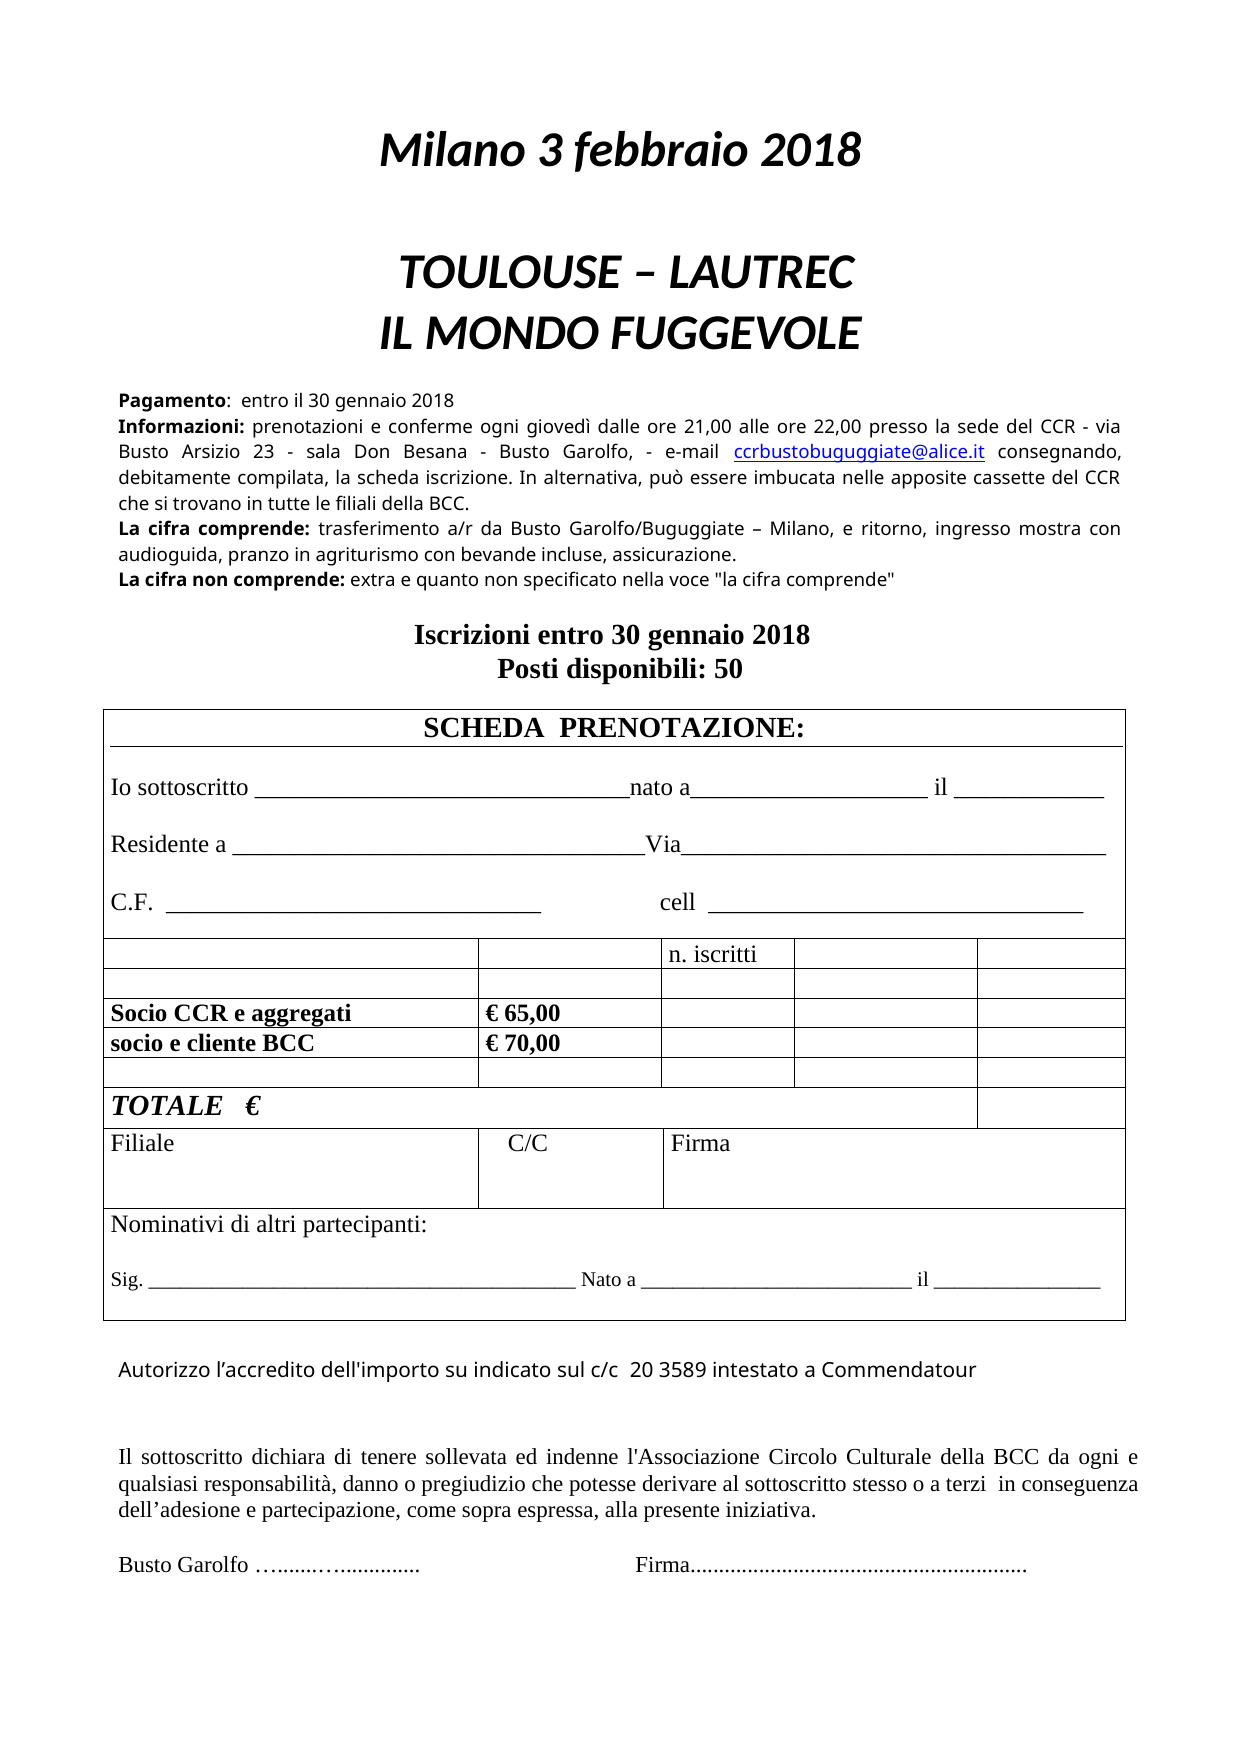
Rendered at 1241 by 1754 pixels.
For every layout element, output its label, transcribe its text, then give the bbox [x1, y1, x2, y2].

text Autorizzo l’accredito dell'importo su indicato sul c/c 20 3589 intestato a Commendatour [118, 1355, 1141, 1383]
table_cell [978, 999, 1125, 1027]
table_cell Firma [664, 1129, 1125, 1208]
text La cifra comprende: trasferimento a/r da Busto Garolfo/Buguggiate – Milano, e ritorno, ingresso mostra con audioguida, pranzo in agriturismo con bevande incluse, assicurazione. [118, 515, 1122, 566]
table_cell [662, 969, 794, 997]
table_cell [978, 1088, 1125, 1127]
table_cell C/C [479, 1129, 663, 1208]
table_cell TOTALE € [104, 1088, 977, 1127]
table_cell [662, 1028, 794, 1057]
table_cell [978, 1028, 1125, 1057]
text Busto Garolfo ….......….............. Firma........................................................... [118, 1551, 1122, 1577]
text TOULOUSE – LAUTREC [118, 240, 1122, 301]
table_cell [479, 939, 661, 968]
text IL MONDO FUGGEVOLE [118, 301, 1122, 362]
table_cell [662, 1058, 794, 1087]
table_cell [795, 1058, 977, 1087]
table_cell € 65,00 [479, 999, 661, 1027]
table_cell [479, 1058, 661, 1087]
table_cell socio e cliente BCC [104, 1028, 478, 1057]
text Milano 3 febbraio 2018 [118, 118, 1122, 179]
text Pagamento: entro il 30 gennaio 2018 [118, 388, 1122, 413]
table_cell [978, 939, 1125, 968]
text La cifra non comprende: extra e quanto non specificato nella voce "la cifra comprende" [118, 566, 1122, 592]
table_header SCHEDA PRENOTAZIONE: Io sottoscritto ______________________________nato a___________________ il ____________ Residente a _________________________________Via__________________________________ C.F. ______________________________ cell ______________________________ [104, 710, 1125, 938]
text Il sottoscritto dichiara di tenere sollevata ed indenne l'Associazione Circolo Culturale della BCC da ogni e qualsiasi responsabilità, danno o pregiudizio che potesse derivare al sottoscritto stesso o a terzi in conseguenza dell’adesione e partecipazione, come sopra espressa, alla presente iniziativa. [118, 1443, 1141, 1522]
table_cell [978, 1058, 1125, 1087]
table_cell Filiale [104, 1129, 478, 1208]
table_cell [795, 1028, 977, 1057]
text Posti disponibili: 50 [118, 651, 1122, 684]
table_cell [479, 969, 661, 997]
table_cell [662, 999, 794, 1027]
table_cell [104, 1058, 478, 1087]
table_cell n. iscritti [662, 939, 794, 968]
table_cell [104, 969, 478, 997]
table_cell [104, 939, 478, 968]
table_cell [795, 999, 977, 1027]
table_cell Socio CCR e aggregati [104, 999, 478, 1027]
text Informazioni: prenotazioni e conferme ogni giovedì dalle ore 21,00 alle ore 22,00 presso la sede del CCR - via Busto Arsizio 23 - sala Don Besana - Busto Garolfo, - e-mail ccrbustobuguggiate@alice.it consegnando, debitamente compilata, la scheda iscrizione. In alternativa, può essere imbucata nelle apposite cassette del CCR che si trovano in tutte le filiali della BCC. [118, 413, 1122, 515]
table_cell [795, 969, 977, 997]
text Iscrizioni entro 30 gennaio 2018 [340, 617, 1122, 651]
table_cell [978, 969, 1125, 997]
table_cell Nominativi di altri partecipanti: Sig. _________________________________________ Nato a __________________________ il ________________ [104, 1209, 1125, 1320]
table_cell [795, 939, 977, 968]
table_cell € 70,00 [479, 1028, 661, 1057]
